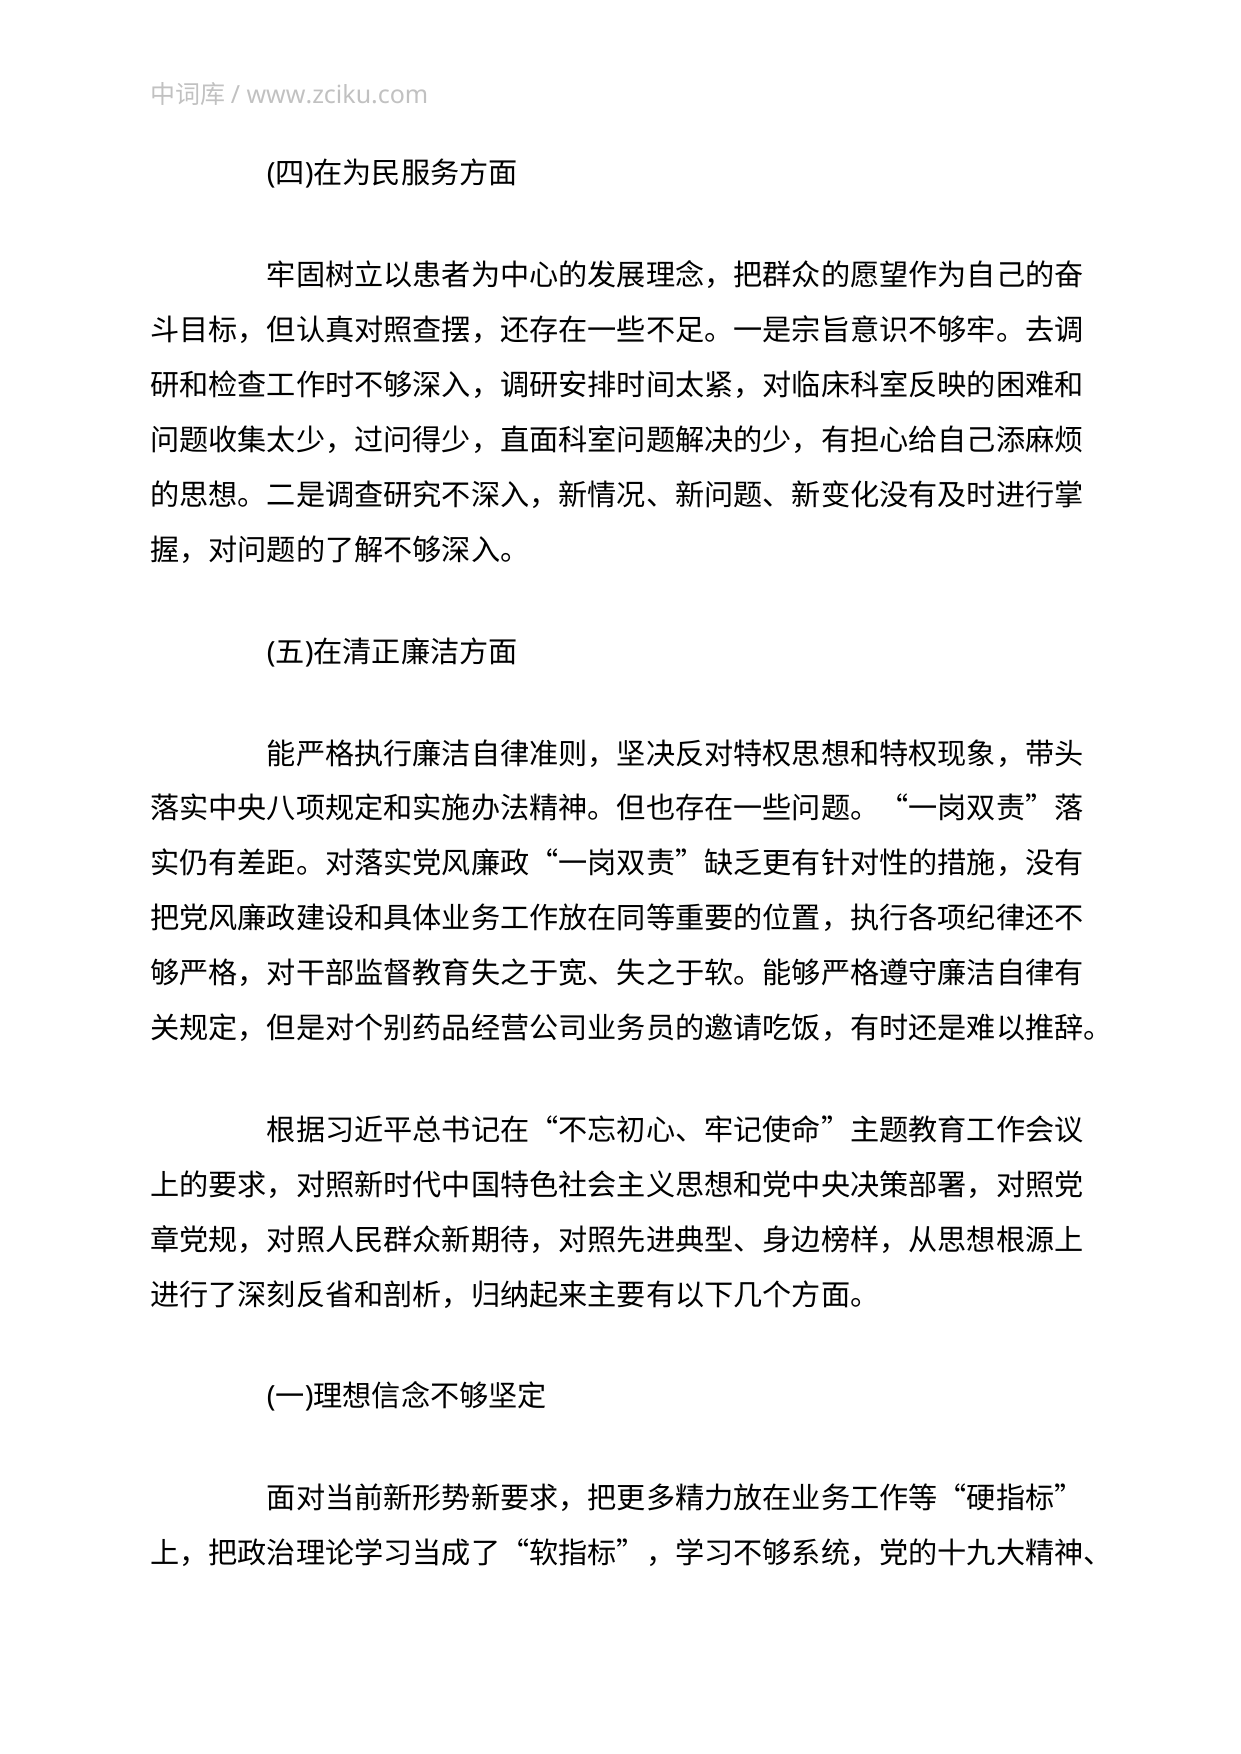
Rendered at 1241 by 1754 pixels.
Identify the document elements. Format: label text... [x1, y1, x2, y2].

text (五)在清正廉洁方面 [150, 628, 1090, 671]
text (四)在为民服务方面 [150, 150, 1090, 192]
text 能严格执行廉洁自律准则，坚决反对特权思想和特权现象，带头落实中央八项规定和实施办法精神。但也存在一些问题。“一岗双责”落实仍有差距。对落实党风廉政“一岗双责”缺乏更有针对性的措施，没有把党风廉政建设和具体业务工作放在同等重要的位置，执行各项纪律还不够严格，对干部监督教育失之于宽、失之于软。能够严格遵守廉洁自律有关规定，但是对个别药品经营公司业务员的邀请吃饭，有时还是难以推辞。 [150, 730, 1090, 1047]
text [150, 1475, 1090, 1572]
text (一)理想信念不够坚定 [150, 1373, 1090, 1415]
text 根据习近平总书记在“不忘初心、牢记使命”主题教育工作会议上的要求，对照新时代中国特色社会主义思想和党中央决策部署，对照党章党规，对照人民群众新期待，对照先进典型、身边榜样，从思想根源上进行了深刻反省和剖析，归纳起来主要有以下几个方面。 [150, 1106, 1090, 1313]
text 牢固树立以患者为中心的发展理念，把群众的愿望作为自己的奋斗目标，但认真对照查摆，还存在一些不足。一是宗旨意识不够牢。去调研和检查工作时不够深入，调研安排时间太紧，对临床科室反映的困难和问题收集太少，过问得少，直面科室问题解决的少，有担心给自己添麻烦的思想。二是调查研究不深入，新情况、新问题、新变化没有及时进行掌握，对问题的了解不够深入。 [150, 252, 1090, 569]
